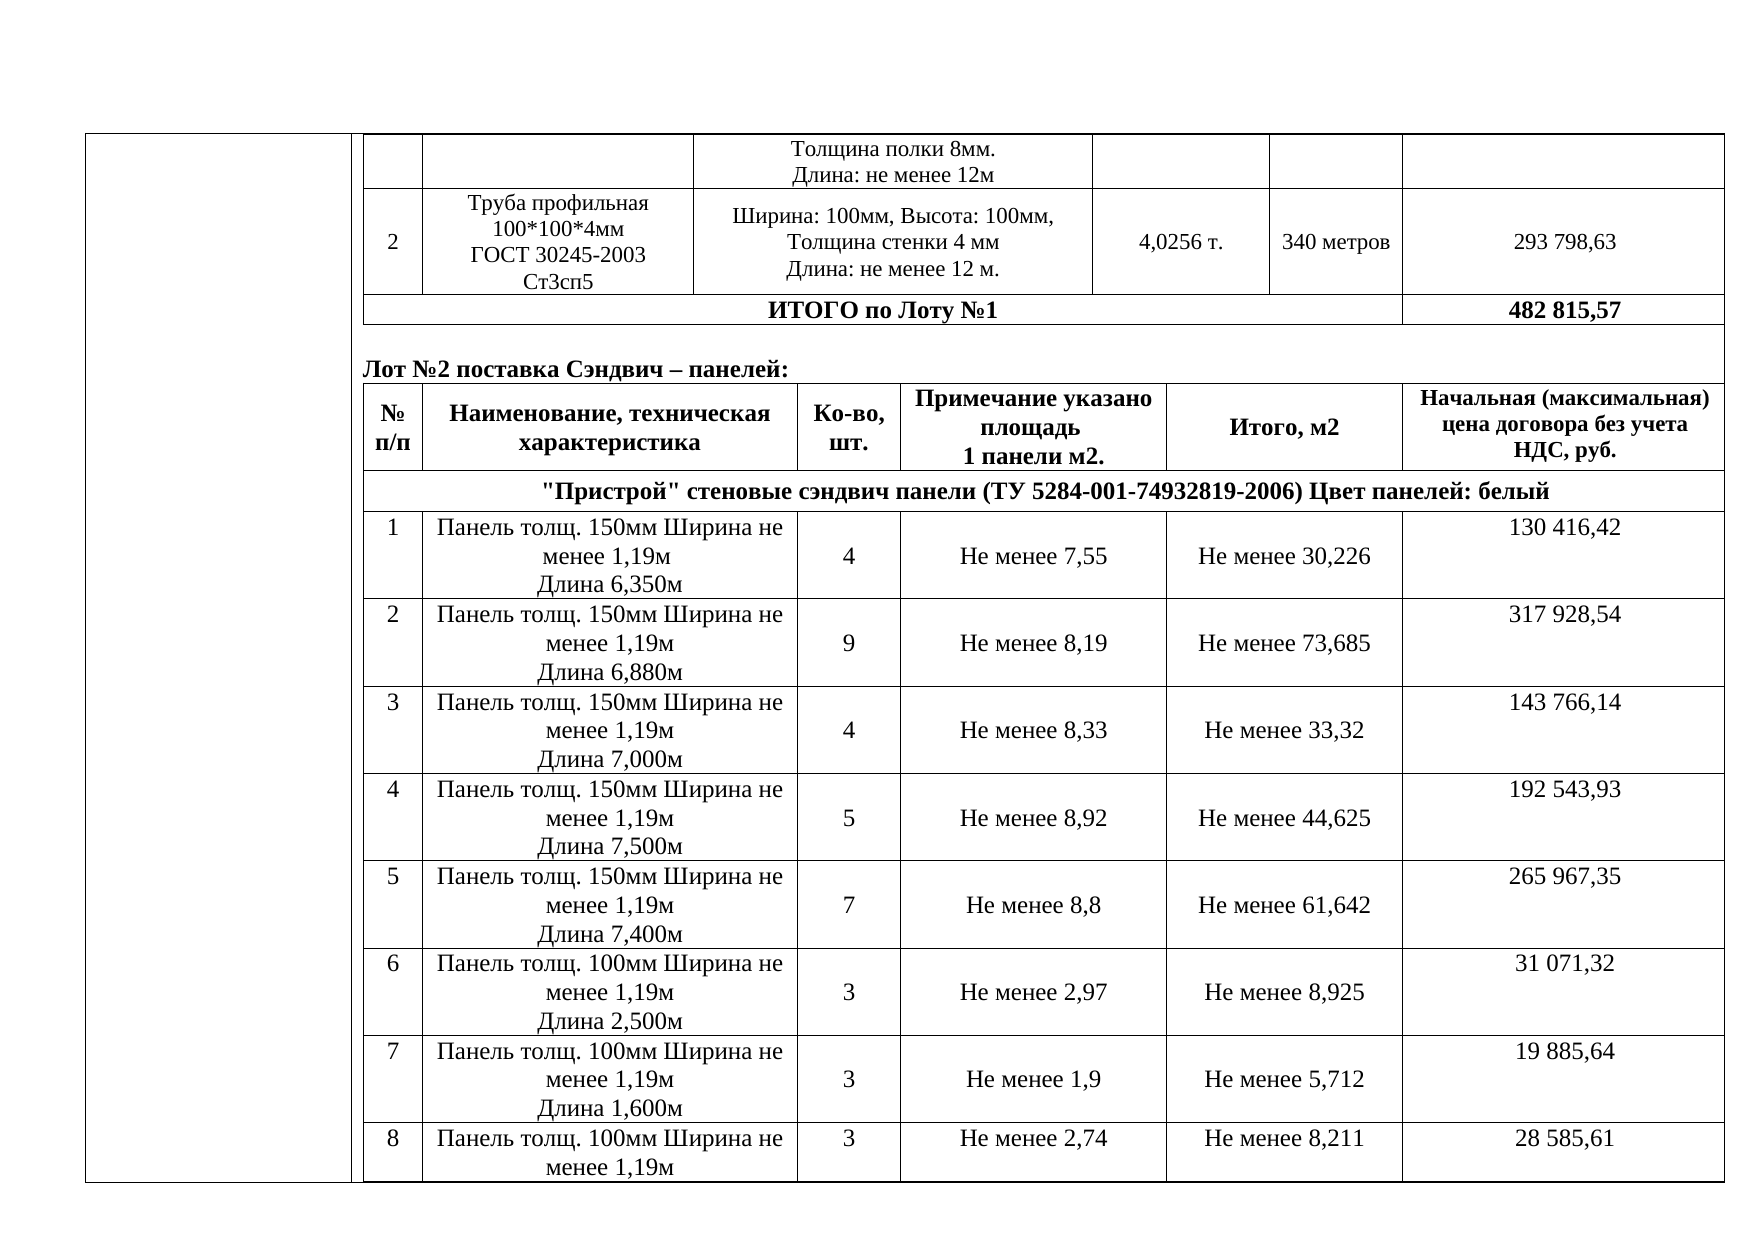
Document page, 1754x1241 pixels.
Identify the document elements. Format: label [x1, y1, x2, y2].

table_cell [86, 134, 351, 1182]
table_cell [352, 134, 1724, 1182]
